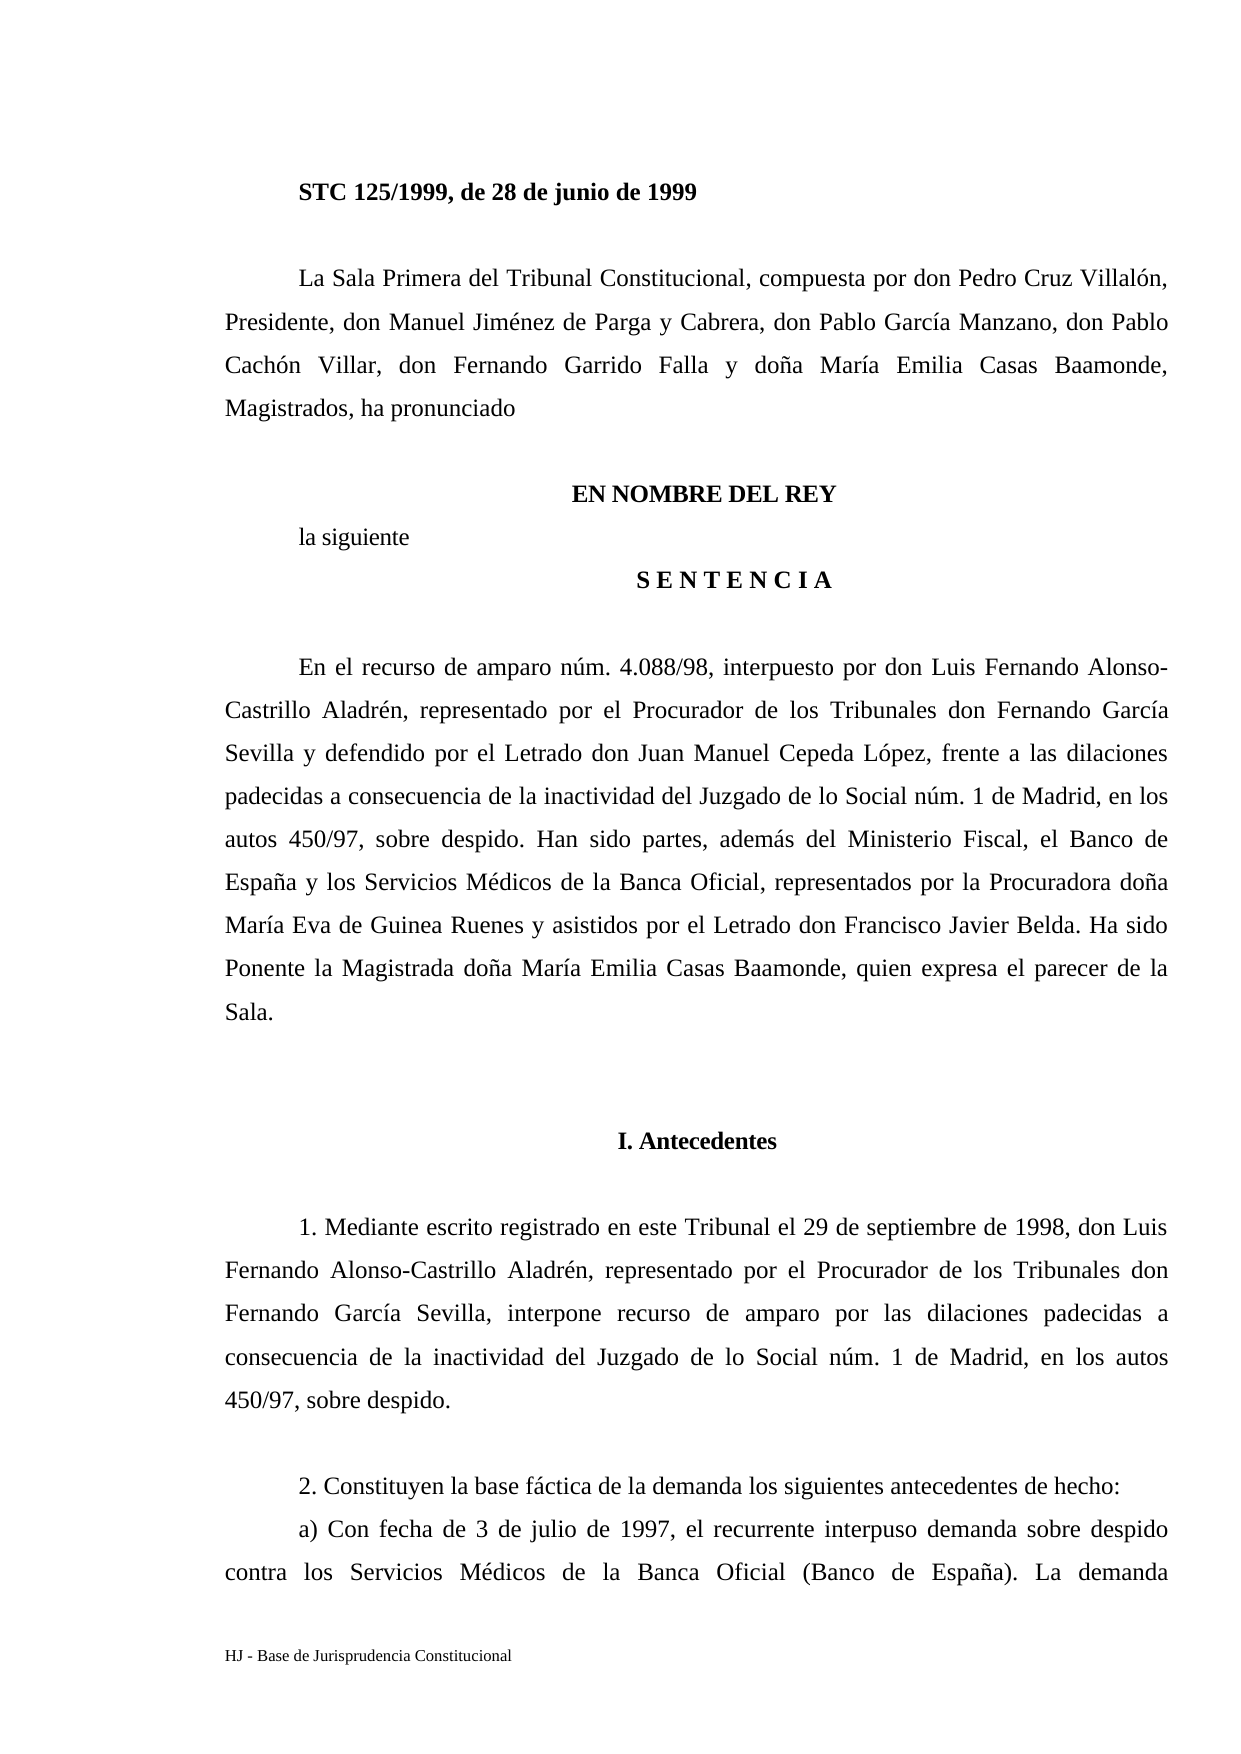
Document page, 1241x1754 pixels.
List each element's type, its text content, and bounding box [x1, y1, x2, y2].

text EN NOMBRE DEL REY [224, 479, 1110, 508]
text En el recurso de amparo núm. 4.088/98, interpuesto por don Luis Fernando Alonso-Castrillo Aladrén, representado por el Procurador de los Tribunales don Fernando García Sevilla y defendido por el Letrado don Juan Manuel Cepeda López, frente a las dilaciones padecidas a consecuencia de la inactividad del Juzgado de lo Social núm. 1 de Madrid, en los autos 450/97, sobre despido. Han sido partes, además del Ministerio Fiscal, el Banco de España y los Servicios Médicos de la Banca Oficial, representados por la Procuradora doña María Eva de Guinea Ruenes y asistidos por el Letrado don Francisco Javier Belda. Ha sido Ponente la Magistrada doña María Emilia Casas Baamonde, quien expresa el parecer de la Sala. [224, 652, 1169, 1025]
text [224, 1514, 1169, 1586]
text STC 125/1999, de 28 de junio de 1999 [224, 177, 1169, 206]
text la siguiente [224, 522, 1110, 551]
text 2. Constituyen la base fáctica de la demanda los siguientes antecedentes de hecho: [224, 1471, 1169, 1500]
text 1. Mediante escrito registrado en este Tribunal el 29 de septiembre de 1998, don Luis Fernando Alonso-Castrillo Aladrén, representado por el Procurador de los Tribunales don Fernando García Sevilla, interpone recurso de amparo por las dilaciones padecidas a consecuencia de la inactividad del Juzgado de lo Social núm. 1 de Madrid, en los autos 450/97, sobre despido. [224, 1212, 1169, 1413]
text S E N T E N C I A [224, 565, 1169, 594]
text I. Antecedentes [224, 1126, 1169, 1155]
text La Sala Primera del Tribunal Constitucional, compuesta por don Pedro Cruz Villalón, Presidente, don Manuel Jiménez de Parga y Cabrera, don Pablo García Manzano, don Pablo Cachón Villar, don Fernando Garrido Falla y doña María Emilia Casas Baamonde, Magistrados, ha pronunciado [224, 263, 1169, 422]
